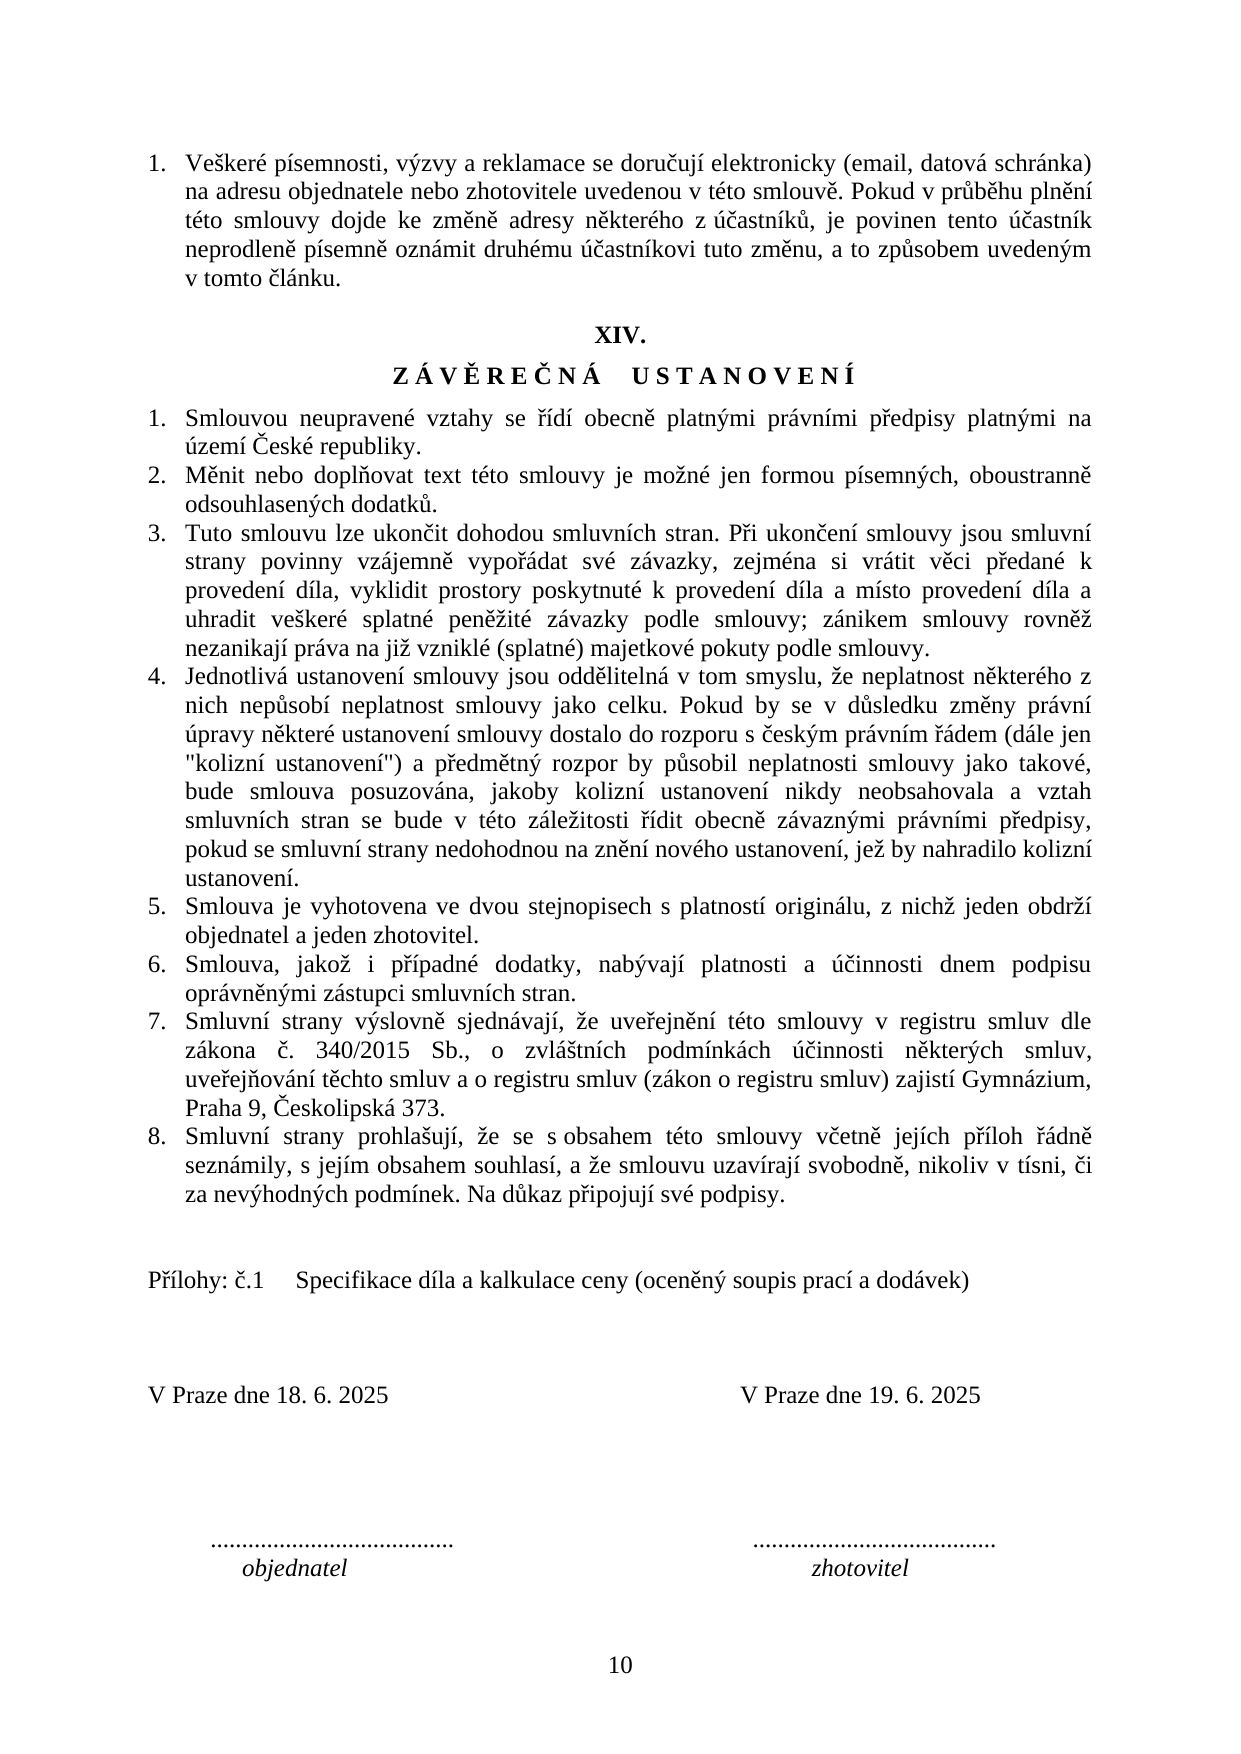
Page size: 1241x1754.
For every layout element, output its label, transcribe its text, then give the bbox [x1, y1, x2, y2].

list Smluvní strany výslovně sjednávají, že uveřejnění této smlouvy v registru smluv dle zákona č. 340/2015 Sb., o zvláštních podmínkách účinnosti některých smluv, uveřejňování těchto smluv a o registru smluv (zákon o registru smluv) zajistí Gymnázium, Praha 9, Českolipská 373. [148, 1006, 1092, 1121]
list Tuto smlouvu lze ukončit dohodou smluvních stran. Při ukončení smlouvy jsou smluvní strany povinny vzájemně vypořádat své závazky, zejména si vrátit věci předané k provedení díla, vyklidit prostory poskytnuté k provedení díla a místo provedení díla a uhradit veškeré splatné peněžité závazky podle smlouvy; zánikem smlouvy rovněž nezanikají práva na již vzniklé (splatné) majetkové pokuty podle smlouvy. [148, 518, 1092, 661]
list Veškeré písemnosti, výzvy a reklamace se doručují elektronicky (email, datová schránka) na adresu objednatele nebo zhotovitele uvedenou v této smlouvě. Pokud v průběhu plnění této smlouvy dojde ke změně adresy některého z účastníků, je povinen tento účastník neprodleně písemně oznámit druhému účastníkovi tuto změnu, a to způsobem uvedeným v tomto článku. [148, 148, 1092, 291]
list Z Á V Ě R E Č N Á U S T A N O V E N Í [148, 361, 1092, 390]
text XIV. [148, 320, 1092, 349]
list Jednotlivá ustanovení smlouvy jsou oddělitelná v tom smyslu, že neplatnost některého z nich nepůsobí neplatnost smlouvy jako celku. Pokud by se v důsledku změny právní úpravy některé ustanovení smlouvy dostalo do rozporu s českým právním řádem (dále jen "kolizní ustanovení") a předmětný rozpor by působil neplatnosti smlouvy jako takové, bude smlouva posuzována, jakoby kolizní ustanovení nikdy neobsahovala a vztah smluvních stran se bude v této záležitosti řídit obecně závaznými právními předpisy, pokud se smluvní strany nedohodnou na znění nového ustanovení, jež by nahradilo kolizní ustanovení. [148, 661, 1092, 891]
list Měnit nebo doplňovat text této smlouvy je možné jen formou písemných, oboustranně odsouhlasených dodatků. [148, 460, 1092, 518]
list Smlouva je vyhotovena ve dvou stejnopisech s platností originálu, z nichž jeden obdrží objednatel a jeden zhotovitel. [148, 891, 1092, 949]
text objednatel zhotovitel [148, 1553, 1092, 1581]
list Smlouva, jakož i případné dodatky, nabývají platnosti a účinnosti dnem podpisu oprávněnými zástupci smluvních stran. [148, 949, 1092, 1006]
subtitle V Praze dne 18. 6. 2025 V Praze dne 19. 6. 2025 [148, 1380, 1092, 1409]
list Smlouvou neupravené vztahy se řídí obecně platnými právními předpisy platnými na území České republiky. [148, 403, 1092, 460]
text Přílohy: č.1 Specifikace díla a kalkulace ceny (oceněný soupis prací a dodávek) [148, 1265, 1092, 1294]
list Smluvní strany prohlašují, že se s obsahem této smlouvy včetně jejích příloh řádně seznámily, s jejím obsahem souhlasí, a že smlouvu uzavírají svobodně, nikoliv v tísni, či za nevýhodných podmínek. Na důkaz připojují své podpisy. [148, 1121, 1092, 1208]
text ....................................... ....................................... [148, 1524, 1092, 1553]
